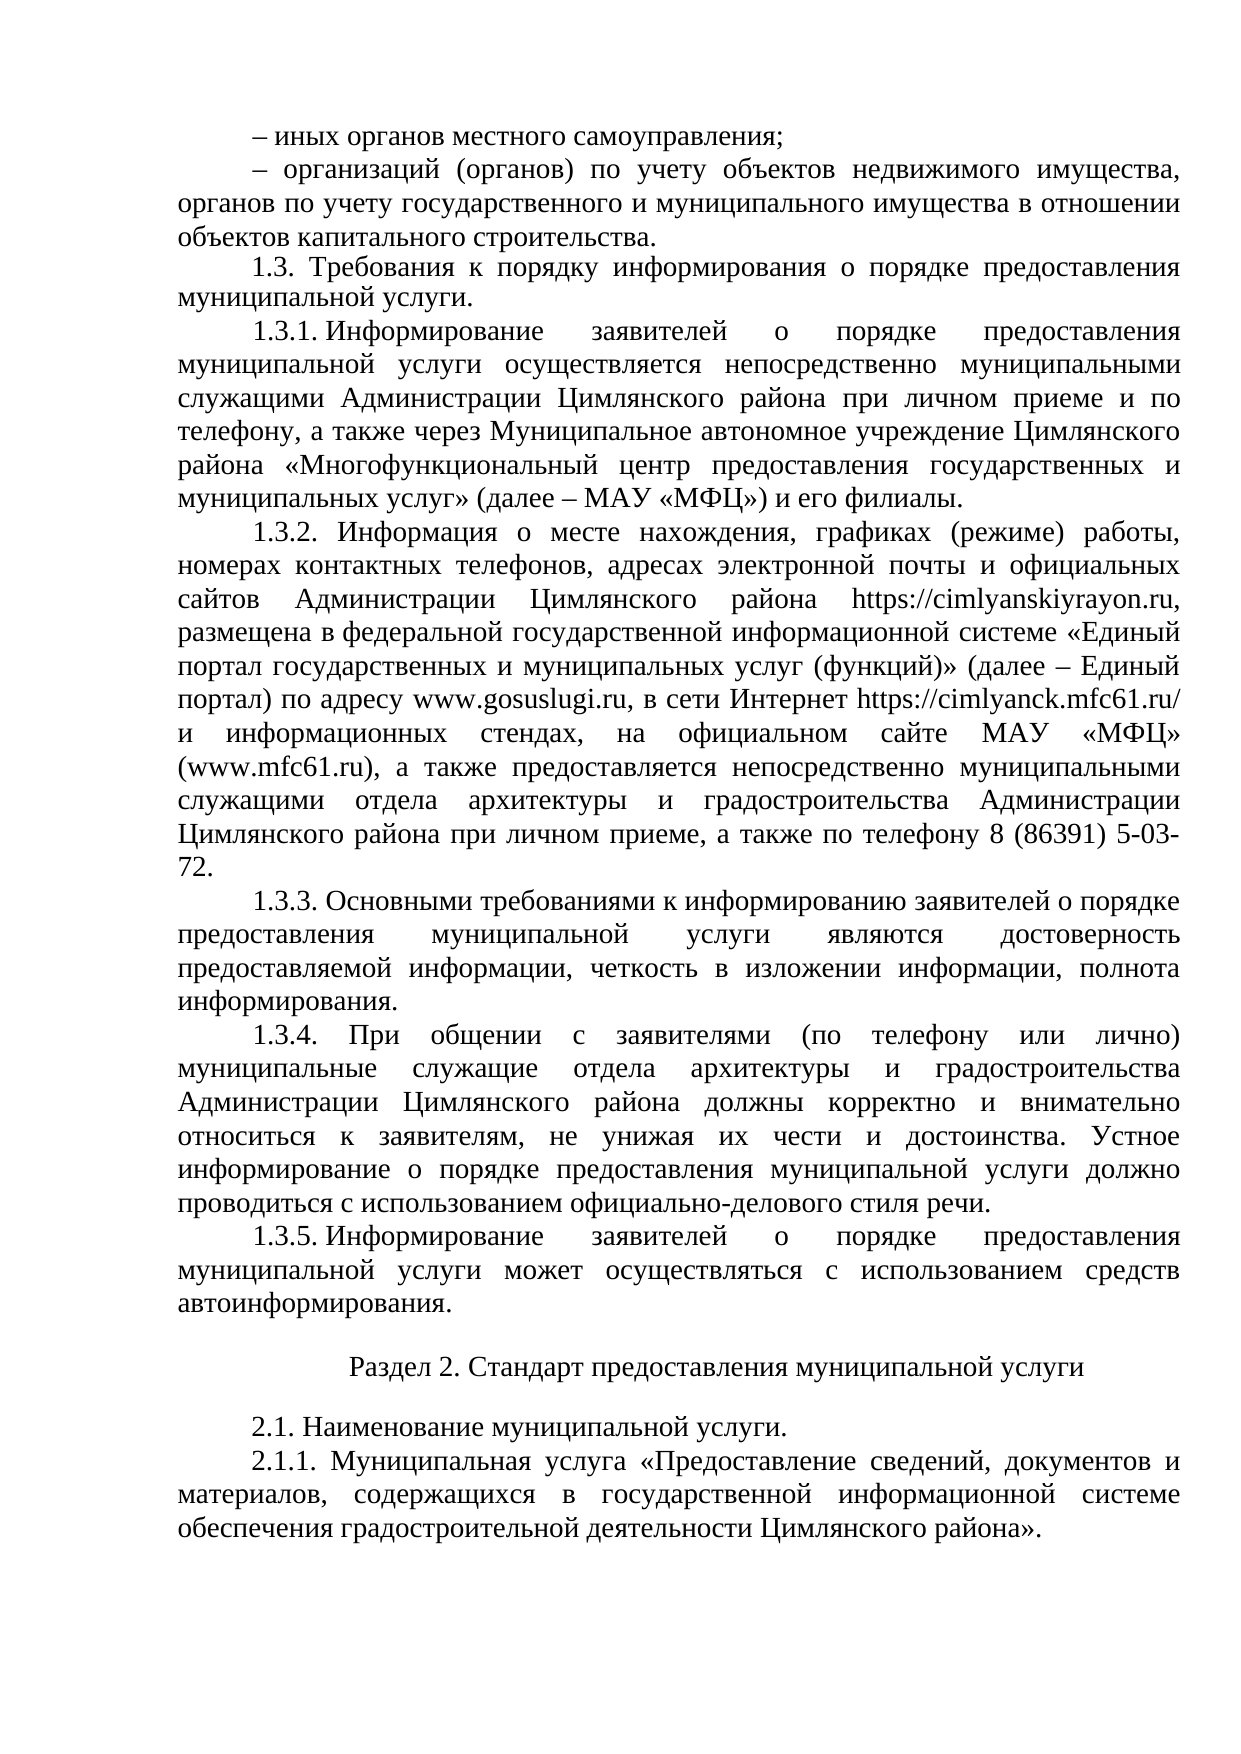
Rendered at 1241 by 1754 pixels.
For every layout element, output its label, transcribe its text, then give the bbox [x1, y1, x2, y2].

text – организаций (органов) по учету объектов недвижимого имущества, органов по учету государственного и муниципального имущества в отношении объектов капитального строительства. [177, 152, 1181, 252]
text 1.3.4. При общении с заявителями (по телефону или лично) муниципальные служащие отдела архитектуры и градостроительства Администрации Цимлянского района должны корректно и внимательно относиться к заявителям, не унижая их чести и достоинства. Устное информирование о порядке предоставления муниципальной услуги должно проводиться с использованием официально-делового стиля речи. [177, 1017, 1181, 1218]
text Раздел 2. Стандарт предоставления муниципальной услуги [177, 1352, 1181, 1382]
text 1.3.2. Информация о месте нахождения, графиках (режиме) работы, номерах контактных телефонов, адресах электронной почты и официальных сайтов Администрации Цимлянского района https://cimlyanskiyrayon.ru, размещена в федеральной государственной информационной системе «Единый портал государственных и муниципальных услуг (функций)» (далее – Единый портал) по адресу www.gosuslugi.ru, в сети Интернет https://cimlyanck.mfc61.ru/ и информационных стендах, на официальном сайте МАУ «МФЦ» (www.mfc61.ru), а также предоставляется непосредственно муниципальными служащими отдела архитектуры и градостроительства Администрации Цимлянского района при личном приеме, а также по телефону 8 (86391) 5-03-72. [177, 514, 1181, 883]
text – иных органов местного самоуправления; [177, 118, 1181, 152]
text 1.3. Требования к порядку информирования о порядке предоставления муниципальной услуги. [177, 252, 1181, 313]
text 1.3.1. Информирование заявителей о порядке предоставления муниципальной услуги осуществляется непосредственно муниципальными служащими Администрации Цимлянского района при личном приеме и по телефону, а также через Муниципальное автономное учреждение Цимлянского района «Многофункциональный центр предоставления государственных и муниципальных услуг» (далее – МАУ «МФЦ») и его филиалы. [177, 313, 1181, 514]
text 2.1.1. Муниципальная услуга «Предоставление сведений, документов и материалов, содержащихся в государственной информационной системе обеспечения градостроительной деятельности Цимлянского района». [177, 1443, 1181, 1543]
text 1.3.3. Основными требованиями к информированию заявителей о порядке предоставления муниципальной услуги являются достоверность предоставляемой информации, четкость в изложении информации, полнота информирования. [177, 883, 1181, 1017]
text 1.3.5. Информирование заявителей о порядке предоставления муниципальной услуги может осуществляться с использованием средств автоинформирования. [177, 1218, 1181, 1319]
text 2.1. Наименование муниципальной услуги. [177, 1413, 1181, 1443]
